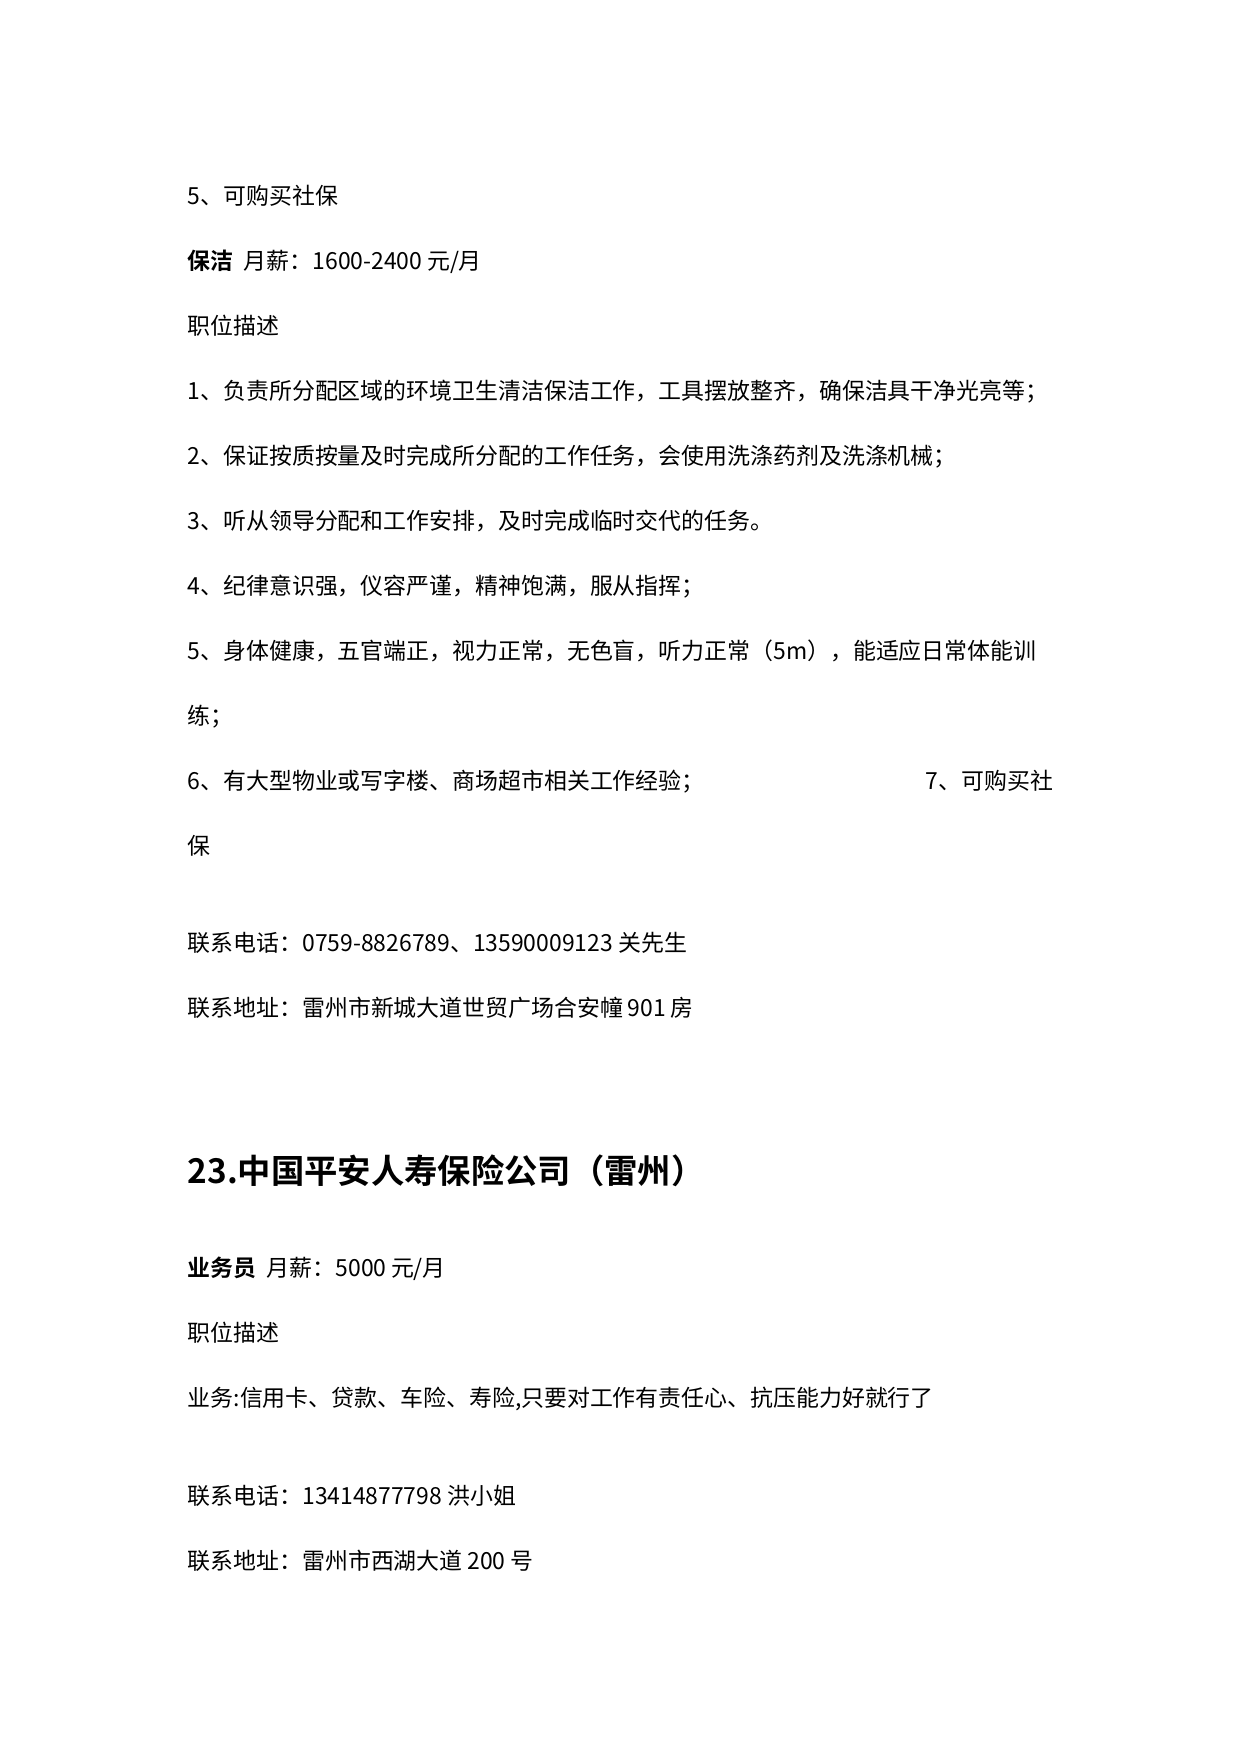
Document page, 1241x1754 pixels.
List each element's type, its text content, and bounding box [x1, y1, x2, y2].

text 职位描述 [187, 1299, 1053, 1364]
text 1、负责所分配区域的环境卫生清洁保洁工作，工具摆放整齐，确保洁具干净光亮等； [187, 357, 1053, 422]
text 联系地址：雷州市新城大道世贸广场合安幢901房 [187, 974, 1053, 1039]
text 6、有大型物业或写字楼、商场超市相关工作经验； 7、可购买社保 [187, 747, 1053, 877]
text 职位描述 [187, 292, 1053, 357]
text 保洁 月薪：1600-2400元/月 [187, 227, 1053, 292]
text 联系电话：0759-8826789、13590009123 关先生 [187, 909, 1053, 974]
text 23.中国平安人寿保险公司（雷州） [187, 1137, 1053, 1202]
text 业务:信用卡、贷款、车险、寿险,只要对工作有责任心、抗压能力好就行了 [187, 1364, 1053, 1429]
text 5、可购买社保 [187, 162, 1053, 227]
text 4、纪律意识强，仪容严谨，精神饱满，服从指挥； [187, 552, 1053, 617]
text 3、听从领导分配和工作安排，及时完成临时交代的任务。 [187, 487, 1053, 552]
text 业务员 月薪：5000元/月 [187, 1234, 1053, 1299]
text 联系电话：13414877798 洪小姐 [187, 1462, 1053, 1527]
text 5、身体健康，五官端正，视力正常，无色盲，听力正常（5m），能适应日常体能训练； [187, 617, 1053, 747]
text 联系地址：雷州市西湖大道200号 [187, 1527, 1053, 1592]
text 2、保证按质按量及时完成所分配的工作任务，会使用洗涤药剂及洗涤机械； [187, 422, 1053, 487]
